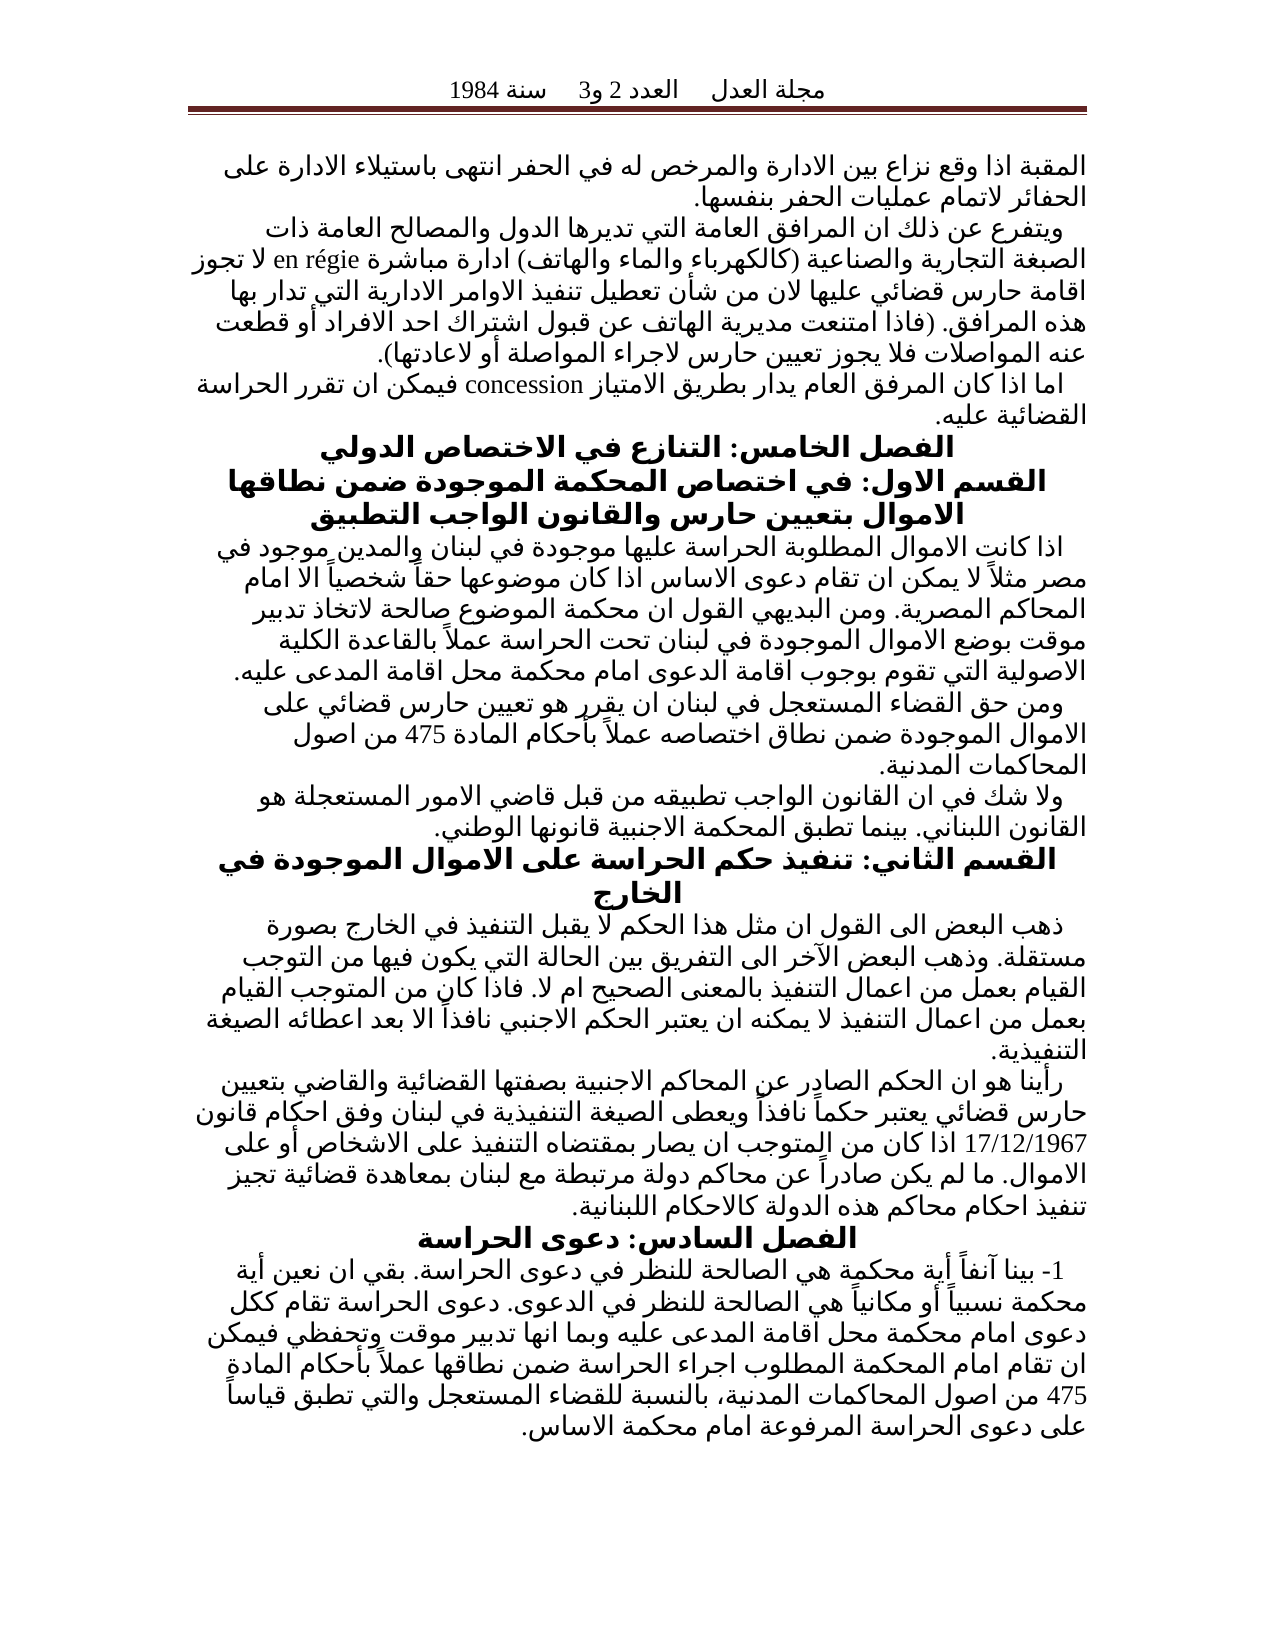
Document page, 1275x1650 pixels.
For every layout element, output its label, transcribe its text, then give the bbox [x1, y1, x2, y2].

text ويتفرع عن ذلك ان المرافق العامة التي تديرها الدول والمصالح العامة ذات الصبغة التجارية والصناعية (كالكهرباء والماء والهاتف) ادارة مباشرة en régie لا تجوز اقامة حارس قضائي عليها لان من شأن تعطيل تنفيذ الاوامر الادارية التي تدار بها هذه المرافق. (فاذا امتنعت مديرية الهاتف عن قبول اشتراك احد الافراد أو قطعت عنه المواصلات فلا يجوز تعيين حارس لاجراء المواصلة أو لاعادتها). [187, 212, 1087, 368]
text ذهب البعض الى القول ان مثل هذا الحكم لا يقبل التنفيذ في الخارج بصورة مستقلة. وذهب البعض الآخر الى التفريق بين الحالة التي يكون فيها من التوجب القيام بعمل من اعمال التنفيذ بالمعنى الصحيح ام لا. فاذا كان من المتوجب القيام بعمل من اعمال التنفيذ لا يمكنه ان يعتبر الحكم الاجنبي نافذاً الا بعد اعطائه الصيغة التنفيذية. [187, 909, 1087, 1065]
text الفصل الخامس: التنازع في الاختصاص الدولي [187, 430, 1087, 464]
text الفصل السادس: دعوى الحراسة [187, 1221, 1087, 1254]
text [187, 150, 1087, 212]
text ومن حق القضاء المستعجل في لبنان ان يقرر هو تعيين حارس قضائي على الاموال الموجودة ضمن نطاق اختصاصه عملاً بأحكام المادة 475 من اصول المحاكمات المدنية. [187, 687, 1087, 780]
text القسم الثاني: تنفيذ حكم الحراسة على الاموال الموجودة في الخارج [187, 842, 1087, 909]
text ولا شك في ان القانون الواجب تطبيقه من قبل قاضي الامور المستعجلة هو القانون اللبناني. بينما تطبق المحكمة الاجنبية قانونها الوطني. [187, 780, 1087, 842]
text القسم الاول: في اختصاص المحكمة الموجودة ضمن نطاقها الاموال بتعيين حارس والقانون الواجب التطبيق [187, 464, 1087, 531]
text اذا كانت الاموال المطلوبة الحراسة عليها موجودة في لبنان والمدين موجود في مصر مثلاً لا يمكن ان تقام دعوى الاساس اذا كان موضوعها حقاً شخصياً الا امام المحاكم المصرية. ومن البديهي القول ان محكمة الموضوع صالحة لاتخاذ تدبير موقت بوضع الاموال الموجودة في لبنان تحت الحراسة عملاً بالقاعدة الكلية الاصولية التي تقوم بوجوب اقامة الدعوى امام محكمة محل اقامة المدعى عليه. [187, 531, 1087, 687]
text اما اذا كان المرفق العام يدار بطريق الامتياز concession فيمكن ان تقرر الحراسة القضائية عليه. [187, 368, 1087, 430]
text 1- بينا آنفاً أية محكمة هي الصالحة للنظر في دعوى الحراسة. بقي ان نعين أية محكمة نسبياً أو مكانياً هي الصالحة للنظر في الدعوى. دعوى الحراسة تقام ككل دعوى امام محكمة محل اقامة المدعى عليه وبما انها تدبير موقت وتحفظي فيمكن ان تقام امام المحكمة المطلوب اجراء الحراسة ضمن نطاقها عملاً بأحكام المادة 475 من اصول المحاكمات المدنية، بالنسبة للقضاء المستعجل والتي تطبق قياساً على دعوى الحراسة المرفوعة امام محكمة الاساس. [187, 1254, 1087, 1441]
text رأينا هو ان الحكم الصادر عن المحاكم الاجنبية بصفتها القضائية والقاضي بتعيين حارس قضائي يعتبر حكماً نافذاً ويعطى الصيغة التنفيذية في لبنان وفق احكام قانون 17/12/1967 اذا كان من المتوجب ان يصار بمقتضاه التنفيذ على الاشخاص أو على الاموال. ما لم يكن صادراً عن محاكم دولة مرتبطة مع لبنان بمعاهدة قضائية تجيز تنفيذ احكام محاكم هذه الدولة كالاحكام اللبنانية. [187, 1065, 1087, 1221]
